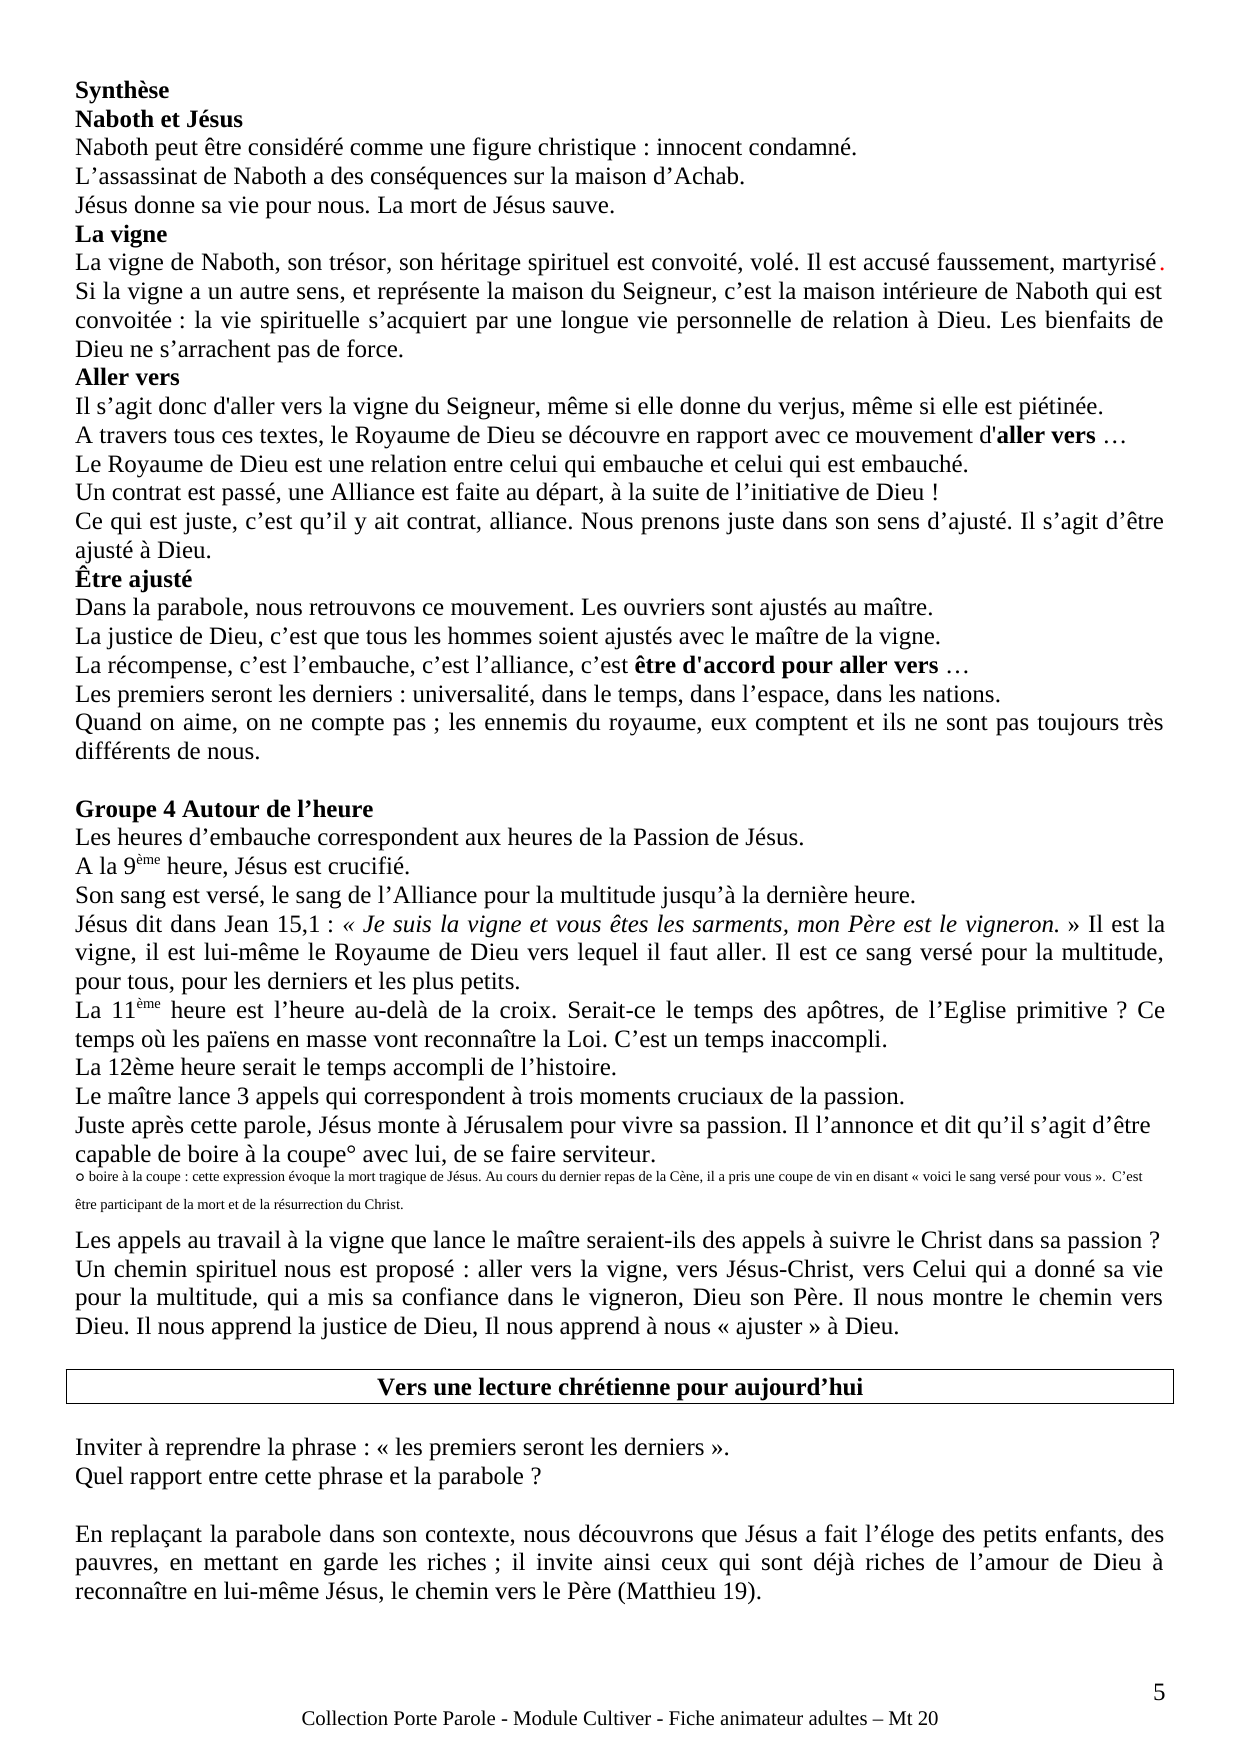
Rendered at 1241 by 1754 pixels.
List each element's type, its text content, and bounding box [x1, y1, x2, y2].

text Il s’agit donc d'aller vers la vigne du Seigneur, même si elle donne du verjus, même si elle est piétinée. [75, 391, 1165, 420]
text Un contrat est passé, une Alliance est faite au départ, à la suite de l’initiative de Dieu ! [75, 477, 1165, 506]
text En replaçant la parabole dans son contexte, nous découvrons que Jésus a fait l’éloge des petits enfants, des pauvres, en mettant en garde les riches ; il invite ainsi ceux qui sont déjà riches de l’amour de Dieu à reconnaître en lui-même Jésus, le chemin vers le Père (Matthieu 19). [75, 1519, 1165, 1605]
text La vigne de Naboth, son trésor, son héritage spirituel est convoité, volé. Il est accusé faussement, martyrisé. Si la vigne a un autre sens, et représente la maison du Seigneur, c’est la maison intérieure de Naboth qui est convoitée : la vie spirituelle s’acquiert par une longue vie personnelle de relation à Dieu. Les bienfaits de Dieu ne s’arrachent pas de force. [75, 247, 1165, 362]
subtitle Vers une lecture chrétienne pour aujourd’hui [67, 1370, 1173, 1403]
text Le Royaume de Dieu est une relation entre celui qui embauche et celui qui est embauché. [75, 449, 1165, 477]
text Son sang est versé, le sang de l’Alliance pour la multitude jusqu’à la dernière heure. [75, 880, 1165, 909]
text Les premiers seront les derniers : universalité, dans le temps, dans l’espace, dans les nations. [75, 679, 1165, 707]
text Être ajusté [75, 564, 1165, 592]
text Jésus dit dans Jean 15,1 : « Je suis la vigne et vous êtes les sarments, mon Père est le vigneron. » Il est la vigne, il est lui-même le Royaume de Dieu vers lequel il faut aller. Il est ce sang versé pour la multitude, pour tous, pour les derniers et les plus petits. [75, 909, 1165, 995]
text Aller vers [75, 362, 1165, 391]
text ° boire à la coupe : cette expression évoque la mort tragique de Jésus. Au cours du dernier repas de la Cène, il a pris une coupe de vin en disant « voici le sang versé pour vous ». C’est être participant de la mort et de la résurrection du Christ. [75, 1167, 1165, 1225]
text Inviter à reprendre la phrase : « les premiers seront les derniers ». [75, 1432, 1165, 1461]
text Les heures d’embauche correspondent aux heures de la Passion de Jésus. [75, 822, 1165, 851]
text La vigne [75, 219, 1165, 247]
text Le maître lance 3 appels qui correspondent à trois moments cruciaux de la passion. [75, 1081, 1165, 1110]
text La 11ème heure est l’heure au-delà de la croix. Serait-ce le temps des apôtres, de l’Eglise primitive ? Ce temps où les païens en masse vont reconnaître la Loi. C’est un temps inaccompli. [75, 995, 1165, 1052]
text La 12ème heure serait le temps accompli de l’histoire. [75, 1052, 1165, 1081]
text Synthèse [75, 75, 1165, 104]
text Juste après cette parole, Jésus monte à Jérusalem pour vivre sa passion. Il l’annonce et dit qu’il s’agit d’être capable de boire à la coupe° avec lui, de se faire serviteur. [75, 1110, 1165, 1167]
text Quel rapport entre cette phrase et la parabole ? [75, 1461, 1165, 1490]
text Naboth et Jésus [75, 104, 1165, 132]
text Jésus donne sa vie pour nous. La mort de Jésus sauve. [75, 190, 1165, 219]
text A travers tous ces textes, le Royaume de Dieu se découvre en rapport avec ce mouvement d'aller vers … [75, 420, 1165, 449]
text Dans la parabole, nous retrouvons ce mouvement. Les ouvriers sont ajustés au maître. [75, 592, 1165, 621]
text Un chemin spirituel nous est proposé : aller vers la vigne, vers Jésus-Christ, vers Celui qui a donné sa vie pour la multitude, qui a mis sa confiance dans le vigneron, Dieu son Père. Il nous montre le chemin vers Dieu. Il nous apprend la justice de Dieu, Il nous apprend à nous « ajuster » à Dieu. [75, 1254, 1165, 1340]
text Les appels au travail à la vigne que lance le maître seraient-ils des appels à suivre le Christ dans sa passion ? [75, 1225, 1165, 1254]
text Quand on aime, on ne compte pas ; les ennemis du royaume, eux comptent et ils ne sont pas toujours très différents de nous. [75, 707, 1165, 765]
text Naboth peut être considéré comme une figure christique : innocent condamné. [75, 132, 1165, 161]
text Ce qui est juste, c’est qu’il y ait contrat, alliance. Nous prenons juste dans son sens d’ajusté. Il s’agit d’être ajusté à Dieu. [75, 506, 1165, 564]
subtitle Groupe 4 Autour de l’heure [75, 794, 1165, 822]
text La justice de Dieu, c’est que tous les hommes soient ajustés avec le maître de la vigne. [75, 621, 1165, 650]
text L’assassinat de Naboth a des conséquences sur la maison d’Achab. [75, 161, 1165, 190]
text La récompense, c’est l’embauche, c’est l’alliance, c’est être d'accord pour aller vers … [75, 650, 1165, 679]
text A la 9ème heure, Jésus est crucifié. [75, 851, 1165, 880]
